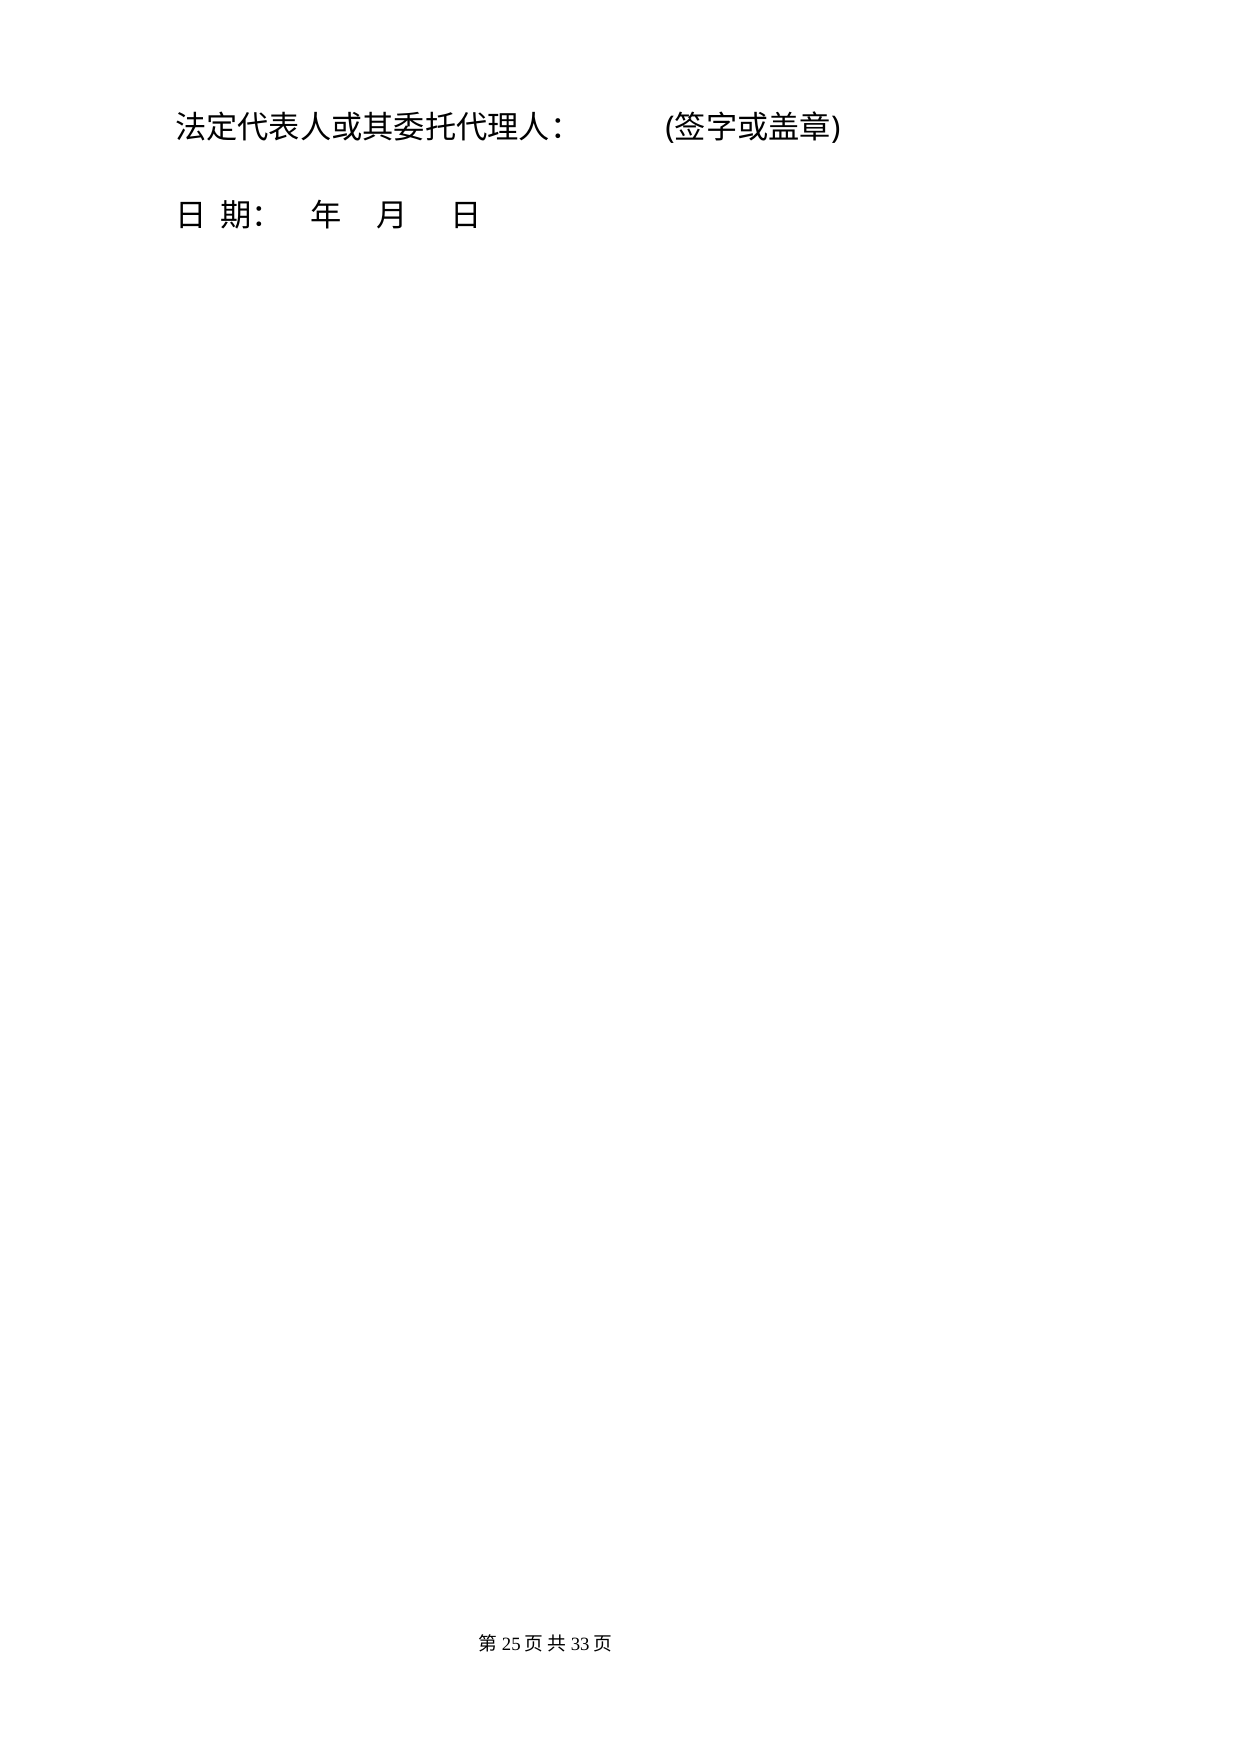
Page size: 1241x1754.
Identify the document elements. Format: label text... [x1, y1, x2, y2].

text 日 期： 年 月 日 [175, 180, 1132, 245]
text 法定代表人或其委托代理人： (签字或盖章) [175, 92, 1132, 157]
